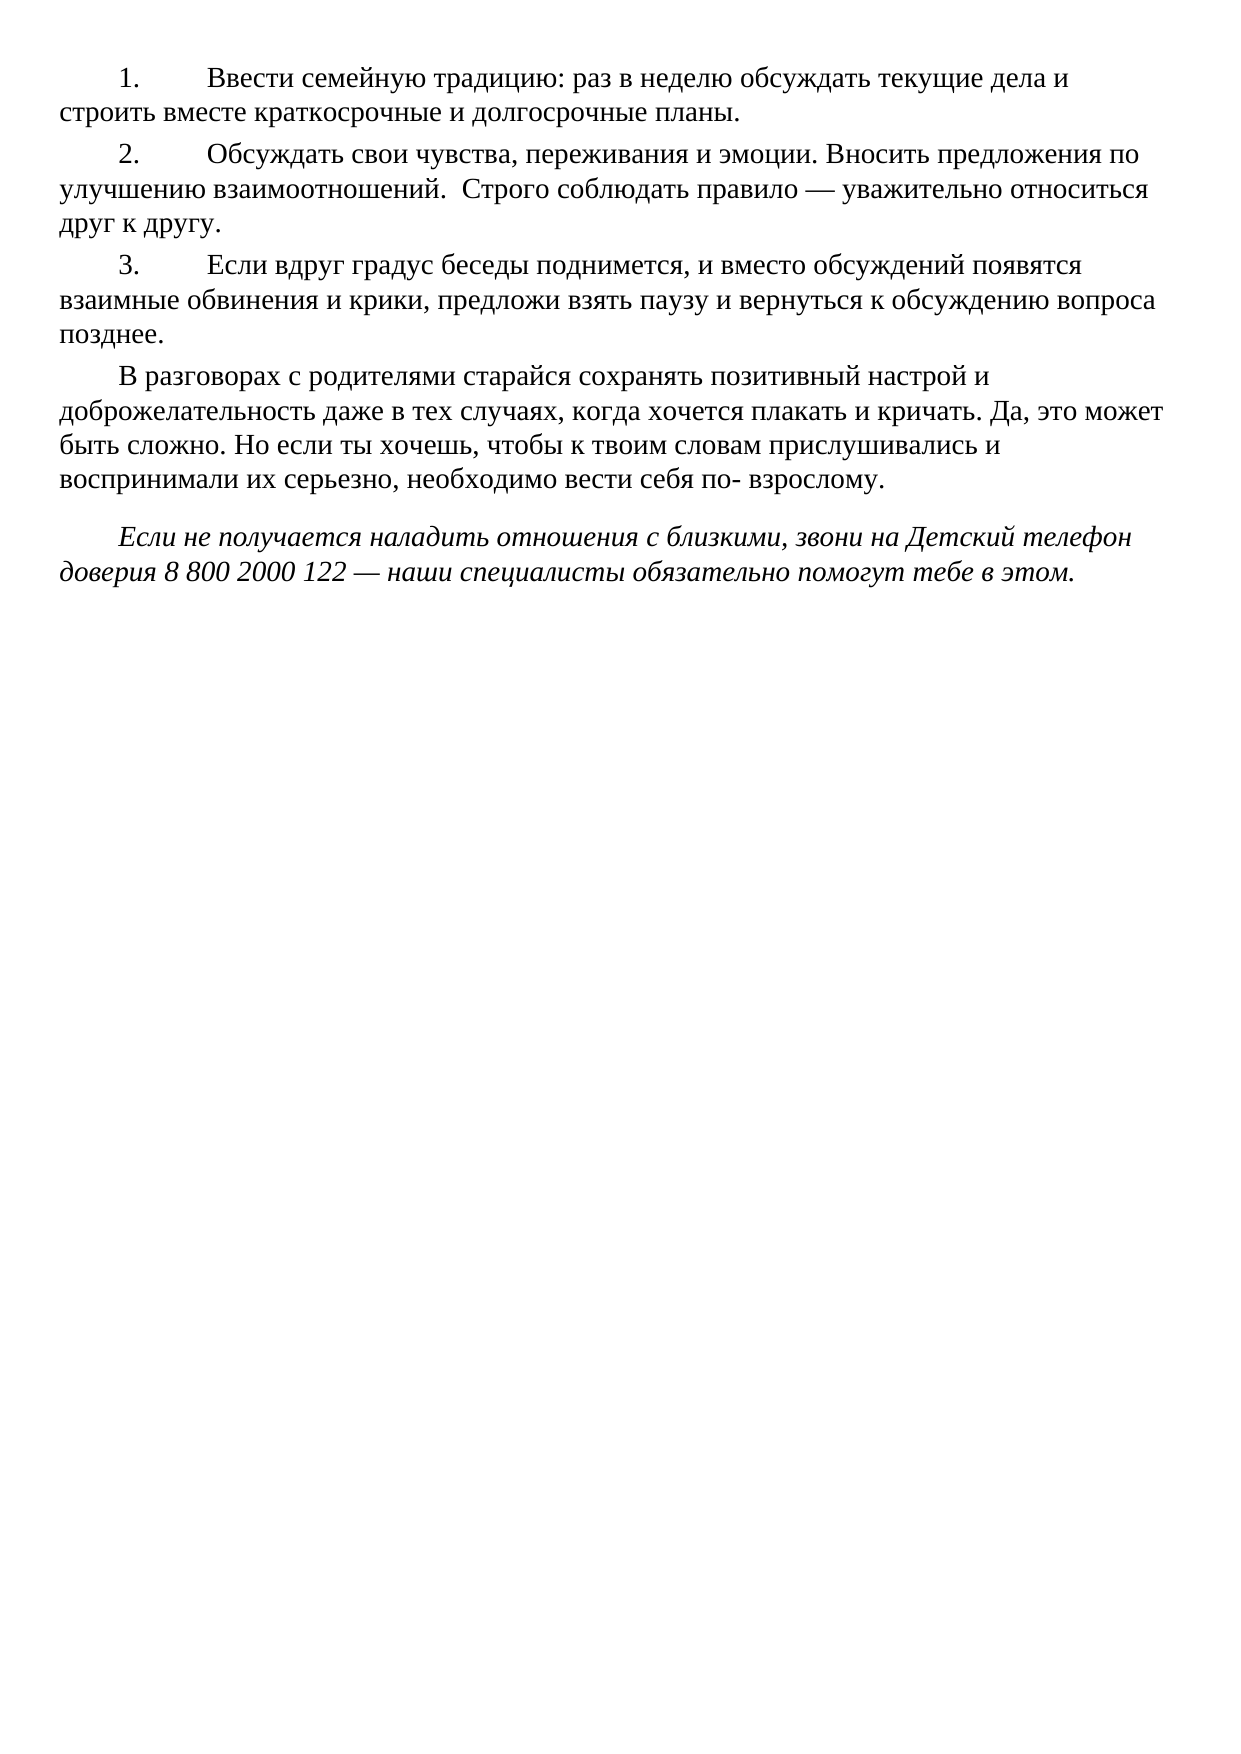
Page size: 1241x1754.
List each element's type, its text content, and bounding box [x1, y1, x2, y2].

list Если вдруг градус беседы поднимется, и вместо обсуждений появятся взаимные обвинения и крики, предложи взять паузу и вернуться к обсуждению вопроса позднее. [59, 247, 1167, 350]
list Ввести семейную традицию: раз в неделю обсуждать текущие дела и строить вместе краткосрочные и долгосрочные планы. [59, 59, 1167, 128]
text Если не получается наладить отношения с близкими, звони на Детский телефон доверия 8 800 2000 122 — наши специалисты обязательно помогут тебе в этом. [59, 518, 1167, 587]
text В разговорах с родителями старайся сохранять позитивный настрой и доброжелательность даже в тех случаях, когда хочется плакать и кричать. Да, это может быть сложно. Но если ты хочешь, чтобы к твоим словам прислушивались и воспринимали их серьезно, необходимо вести себя по- взрослому. [59, 358, 1167, 495]
list Обсуждать свои чувства, переживания и эмоции. Вносить предложения по улучшению взаимоотношений. Строго соблюдать правило — уважительно относиться друг к другу. [59, 136, 1167, 239]
